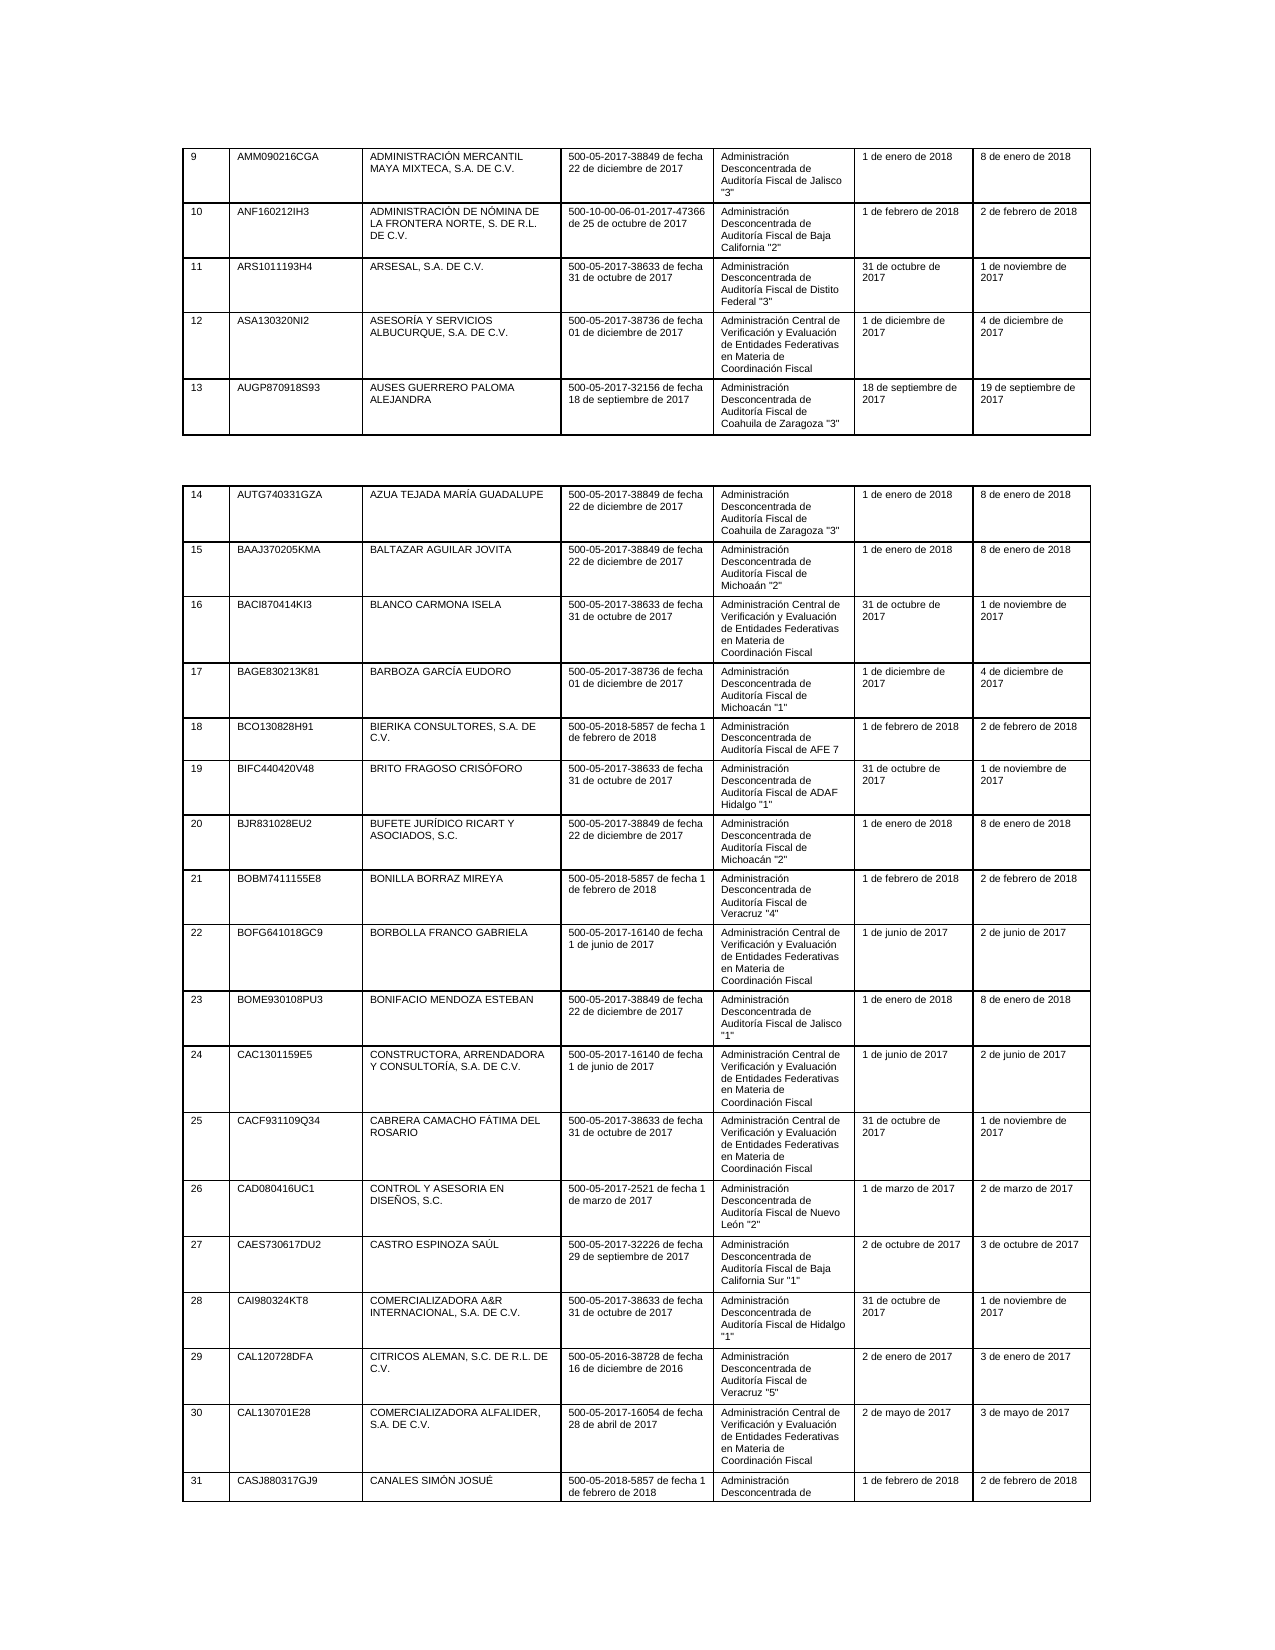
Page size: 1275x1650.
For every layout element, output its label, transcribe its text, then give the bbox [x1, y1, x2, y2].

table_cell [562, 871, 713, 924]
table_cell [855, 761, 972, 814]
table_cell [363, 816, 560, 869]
table_header 500-05-2017-38849 de fecha 22 de diciembre de 2017 [562, 149, 713, 202]
table_cell ASA130320NI2 [230, 313, 362, 378]
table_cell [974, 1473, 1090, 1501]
table_cell BACI870414KI3 [230, 597, 362, 662]
table_cell ARS1011193H4 [230, 259, 362, 312]
table_cell Administración Central de Verificación y Evaluación de Entidades Federativas en Materia de Coordinación Fiscal [714, 313, 854, 378]
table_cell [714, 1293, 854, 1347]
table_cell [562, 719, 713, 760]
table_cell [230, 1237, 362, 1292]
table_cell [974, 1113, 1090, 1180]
table_cell ASESORÍA Y SERVICIOS ALBUCURQUE, S.A. DE C.V. [363, 313, 560, 378]
table_cell 500-05-2017-32156 de fecha 18 de septiembre de 2017 [562, 380, 713, 434]
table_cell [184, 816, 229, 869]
table_cell 1 de diciembre de 2017 [855, 313, 972, 378]
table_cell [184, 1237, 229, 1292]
table_header 1 de enero de 2018 [855, 149, 972, 202]
table_cell 1 de enero de 2018 [855, 543, 972, 596]
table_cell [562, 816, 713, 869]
table_cell 31 de octubre de 2017 [855, 259, 972, 312]
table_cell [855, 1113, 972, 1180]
table_cell 12 [184, 313, 229, 378]
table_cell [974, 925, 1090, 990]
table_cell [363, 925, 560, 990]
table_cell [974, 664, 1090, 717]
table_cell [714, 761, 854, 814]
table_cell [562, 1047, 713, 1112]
table_cell 500-05-2017-38633 de fecha 31 de octubre de 2017 [562, 259, 713, 312]
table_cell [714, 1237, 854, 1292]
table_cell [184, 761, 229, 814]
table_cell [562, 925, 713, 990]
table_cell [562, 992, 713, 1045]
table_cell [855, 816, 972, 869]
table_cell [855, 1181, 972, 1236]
table_header ADMINISTRACIÓN MERCANTIL MAYA MIXTECA, S.A. DE C.V. [363, 149, 560, 202]
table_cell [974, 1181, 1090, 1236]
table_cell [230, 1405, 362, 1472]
table_cell 500-10-00-06-01-2017-47366 de 25 de octubre de 2017 [562, 204, 713, 257]
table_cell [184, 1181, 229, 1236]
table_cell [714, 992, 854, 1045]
table_cell 16 [184, 597, 229, 662]
table_header 1 de enero de 2018 [855, 487, 972, 541]
table_cell AUSES GUERRERO PALOMA ALEJANDRA [363, 380, 560, 434]
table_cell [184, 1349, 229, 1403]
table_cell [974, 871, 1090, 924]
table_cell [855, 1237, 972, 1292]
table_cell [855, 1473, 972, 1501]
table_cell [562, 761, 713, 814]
table_cell 4 de diciembre de 2017 [974, 313, 1090, 378]
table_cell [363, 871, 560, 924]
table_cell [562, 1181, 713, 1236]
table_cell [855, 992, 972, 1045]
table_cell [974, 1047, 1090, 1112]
table_header AZUA TEJADA MARÍA GUADALUPE [363, 487, 560, 541]
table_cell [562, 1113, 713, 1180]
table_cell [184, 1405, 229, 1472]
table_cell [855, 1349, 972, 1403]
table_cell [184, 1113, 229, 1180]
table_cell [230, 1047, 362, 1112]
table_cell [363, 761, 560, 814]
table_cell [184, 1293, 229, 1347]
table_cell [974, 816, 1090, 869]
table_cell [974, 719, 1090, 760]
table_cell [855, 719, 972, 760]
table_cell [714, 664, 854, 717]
table_cell 500-05-2017-38849 de fecha 22 de diciembre de 2017 [562, 543, 713, 596]
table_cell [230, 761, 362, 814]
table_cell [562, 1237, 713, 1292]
table_cell Administración Desconcentrada de Auditoría Fiscal de Coahuila de Zaragoza "3" [714, 380, 854, 434]
table_cell 1 de noviembre de 2017 [974, 259, 1090, 312]
table_cell Administración Desconcentrada de Auditoría Fiscal de Distito Federal "3" [714, 259, 854, 312]
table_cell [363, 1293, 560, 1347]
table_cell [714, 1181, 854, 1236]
table_cell BAAJ370205KMA [230, 543, 362, 596]
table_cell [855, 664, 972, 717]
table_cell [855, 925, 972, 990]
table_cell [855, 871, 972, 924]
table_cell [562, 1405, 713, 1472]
table_cell 1 de febrero de 2018 [855, 204, 972, 257]
table_cell 500-05-2017-38633 de fecha 31 de octubre de 2017 [562, 597, 713, 662]
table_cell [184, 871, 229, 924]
table_cell Administración Desconcentrada de Auditoría Fiscal de Baja California "2" [714, 204, 854, 257]
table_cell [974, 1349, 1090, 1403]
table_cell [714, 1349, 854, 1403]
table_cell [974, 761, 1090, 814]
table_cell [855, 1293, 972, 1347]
table_header AMM090216CGA [230, 149, 362, 202]
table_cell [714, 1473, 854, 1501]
table_cell 13 [184, 380, 229, 434]
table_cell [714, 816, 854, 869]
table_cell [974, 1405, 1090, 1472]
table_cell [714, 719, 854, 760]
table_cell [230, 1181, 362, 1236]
table_cell 500-05-2017-38736 de fecha 01 de diciembre de 2017 [562, 664, 713, 717]
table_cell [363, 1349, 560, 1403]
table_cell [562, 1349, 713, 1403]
table_cell BLANCO CARMONA ISELA [363, 597, 560, 662]
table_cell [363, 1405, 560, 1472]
table_cell ANF160212IH3 [230, 204, 362, 257]
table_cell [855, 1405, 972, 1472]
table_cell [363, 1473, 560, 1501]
table_cell 11 [184, 259, 229, 312]
table_header 8 de enero de 2018 [974, 487, 1090, 541]
table_header AUTG740331GZA [230, 487, 362, 541]
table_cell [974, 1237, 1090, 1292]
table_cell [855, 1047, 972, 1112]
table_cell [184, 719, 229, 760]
table_cell 2 de febrero de 2018 [974, 204, 1090, 257]
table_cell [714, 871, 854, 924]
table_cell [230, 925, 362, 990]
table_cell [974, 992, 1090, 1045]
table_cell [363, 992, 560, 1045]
table_header 8 de enero de 2018 [974, 149, 1090, 202]
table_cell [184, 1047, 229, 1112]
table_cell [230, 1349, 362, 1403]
table_cell Administración Central de Verificación y Evaluación de Entidades Federativas en Materia de Coordinación Fiscal [714, 597, 854, 662]
table_cell Administración Desconcentrada de Auditoría Fiscal de Michoaán "2" [714, 543, 854, 596]
table_cell BALTAZAR AGUILAR JOVITA [363, 543, 560, 596]
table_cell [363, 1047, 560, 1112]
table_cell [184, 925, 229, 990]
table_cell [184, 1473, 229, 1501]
table_cell 1 de noviembre de 2017 [974, 597, 1090, 662]
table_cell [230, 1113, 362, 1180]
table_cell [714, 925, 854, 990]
table_cell 18 de septiembre de 2017 [855, 380, 972, 434]
table_cell 500-05-2017-38736 de fecha 01 de diciembre de 2017 [562, 313, 713, 378]
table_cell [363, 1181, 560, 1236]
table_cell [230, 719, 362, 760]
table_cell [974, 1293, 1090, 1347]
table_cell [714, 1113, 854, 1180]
table_cell 10 [184, 204, 229, 257]
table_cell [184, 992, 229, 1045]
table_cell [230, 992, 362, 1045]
table_cell ARSESAL, S.A. DE C.V. [363, 259, 560, 312]
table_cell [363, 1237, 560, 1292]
table_cell 19 de septiembre de 2017 [974, 380, 1090, 434]
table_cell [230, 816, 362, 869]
table_cell 15 [184, 543, 229, 596]
table_cell 17 [184, 664, 229, 717]
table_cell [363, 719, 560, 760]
table_cell BAGE830213K81 [230, 664, 362, 717]
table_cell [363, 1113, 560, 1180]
table_cell AUGP870918S93 [230, 380, 362, 434]
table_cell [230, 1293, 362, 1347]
table_cell 31 de octubre de 2017 [855, 597, 972, 662]
table_header 9 [184, 149, 229, 202]
table_header Administración Desconcentrada de Auditoría Fiscal de Coahuila de Zaragoza "3" [714, 487, 854, 541]
table_header Administración Desconcentrada de Auditoría Fiscal de Jalisco "3" [714, 149, 854, 202]
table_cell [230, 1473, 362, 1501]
table_cell 8 de enero de 2018 [974, 543, 1090, 596]
table_cell ADMINISTRACIÓN DE NÓMINA DE LA FRONTERA NORTE, S. DE R.L. DE C.V. [363, 204, 560, 257]
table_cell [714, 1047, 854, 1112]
table_header 14 [184, 487, 229, 541]
table_header 500-05-2017-38849 de fecha 22 de diciembre de 2017 [562, 487, 713, 541]
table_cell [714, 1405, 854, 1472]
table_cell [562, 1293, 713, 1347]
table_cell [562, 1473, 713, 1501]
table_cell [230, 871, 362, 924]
table_cell BARBOZA GARCÍA EUDORO [363, 664, 560, 717]
